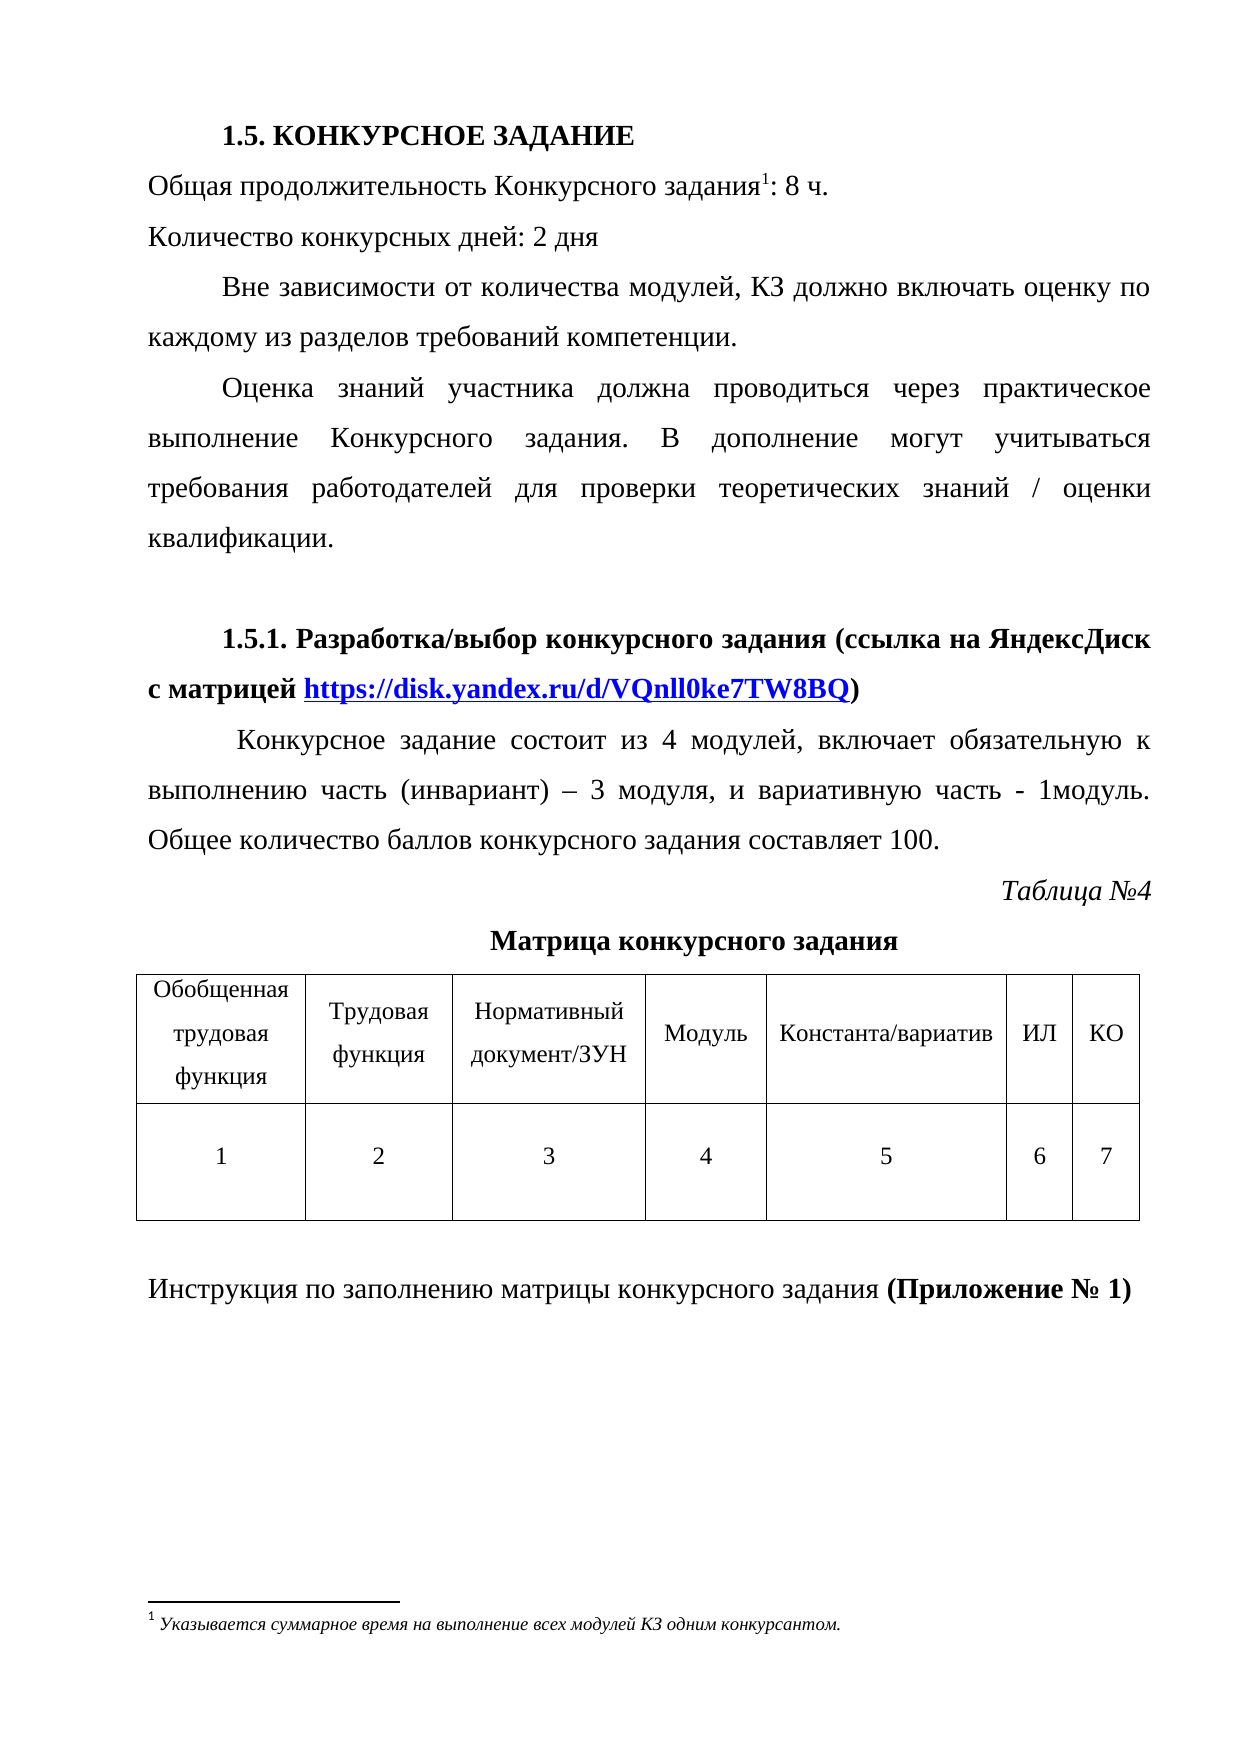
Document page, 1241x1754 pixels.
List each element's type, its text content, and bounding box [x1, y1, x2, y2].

table_cell 5 [767, 1104, 1006, 1220]
table_cell 2 [306, 1104, 452, 1220]
table_header ИЛ [1007, 975, 1072, 1103]
table_header КО [1073, 975, 1139, 1103]
table_cell 7 [1073, 1104, 1139, 1220]
table_cell 3 [453, 1104, 645, 1220]
text 1.5.1. Разработка/выбор конкурсного задания (ссылка на ЯндексДиск с матрицей https://disk.yandex.ru/d/VQnll0ke7TW8BQ) [148, 621, 1152, 705]
table_header Обобщенная трудовая функция [137, 975, 305, 1103]
table_header Нормативный документ/ЗУН [453, 975, 645, 1103]
table_cell 1 [137, 1104, 305, 1220]
text Конкурсное задание состоит из 4 модулей, включает обязательную к выполнению часть (инвариант) – 3 модуля, и вариативную часть - 1модуль. Общее количество баллов конкурсного задания составляет 100. [148, 722, 1152, 856]
text 1.5. КОНКУРСНОЕ ЗАДАНИЕ [148, 118, 1152, 152]
table_header Трудовая функция [306, 975, 452, 1103]
text Инструкция по заполнению матрицы конкурсного задания (Приложение № 1) [148, 1271, 1152, 1305]
table_cell 6 [1007, 1104, 1072, 1220]
text Матрица конкурсного задания [148, 923, 1152, 957]
text Вне зависимости от количества модулей, КЗ должно включать оценку по каждому из разделов требований компетенции. [148, 269, 1152, 353]
table_cell 4 [646, 1104, 766, 1220]
text Оценка знаний участника должна проводиться через практическое выполнение Конкурсного задания. В дополнение могут учитываться требования работодателей для проверки теоретических знаний / оценки квалификации. [148, 370, 1152, 554]
text Количество конкурсных дней: 2 дня [148, 219, 1152, 252]
text Общая продолжительность Конкурсного задания: 8 ч. [148, 168, 1152, 202]
table_header Модуль [646, 975, 766, 1103]
table_header Константа/вариатив [767, 975, 1006, 1103]
text Таблица №4 [148, 873, 1152, 906]
